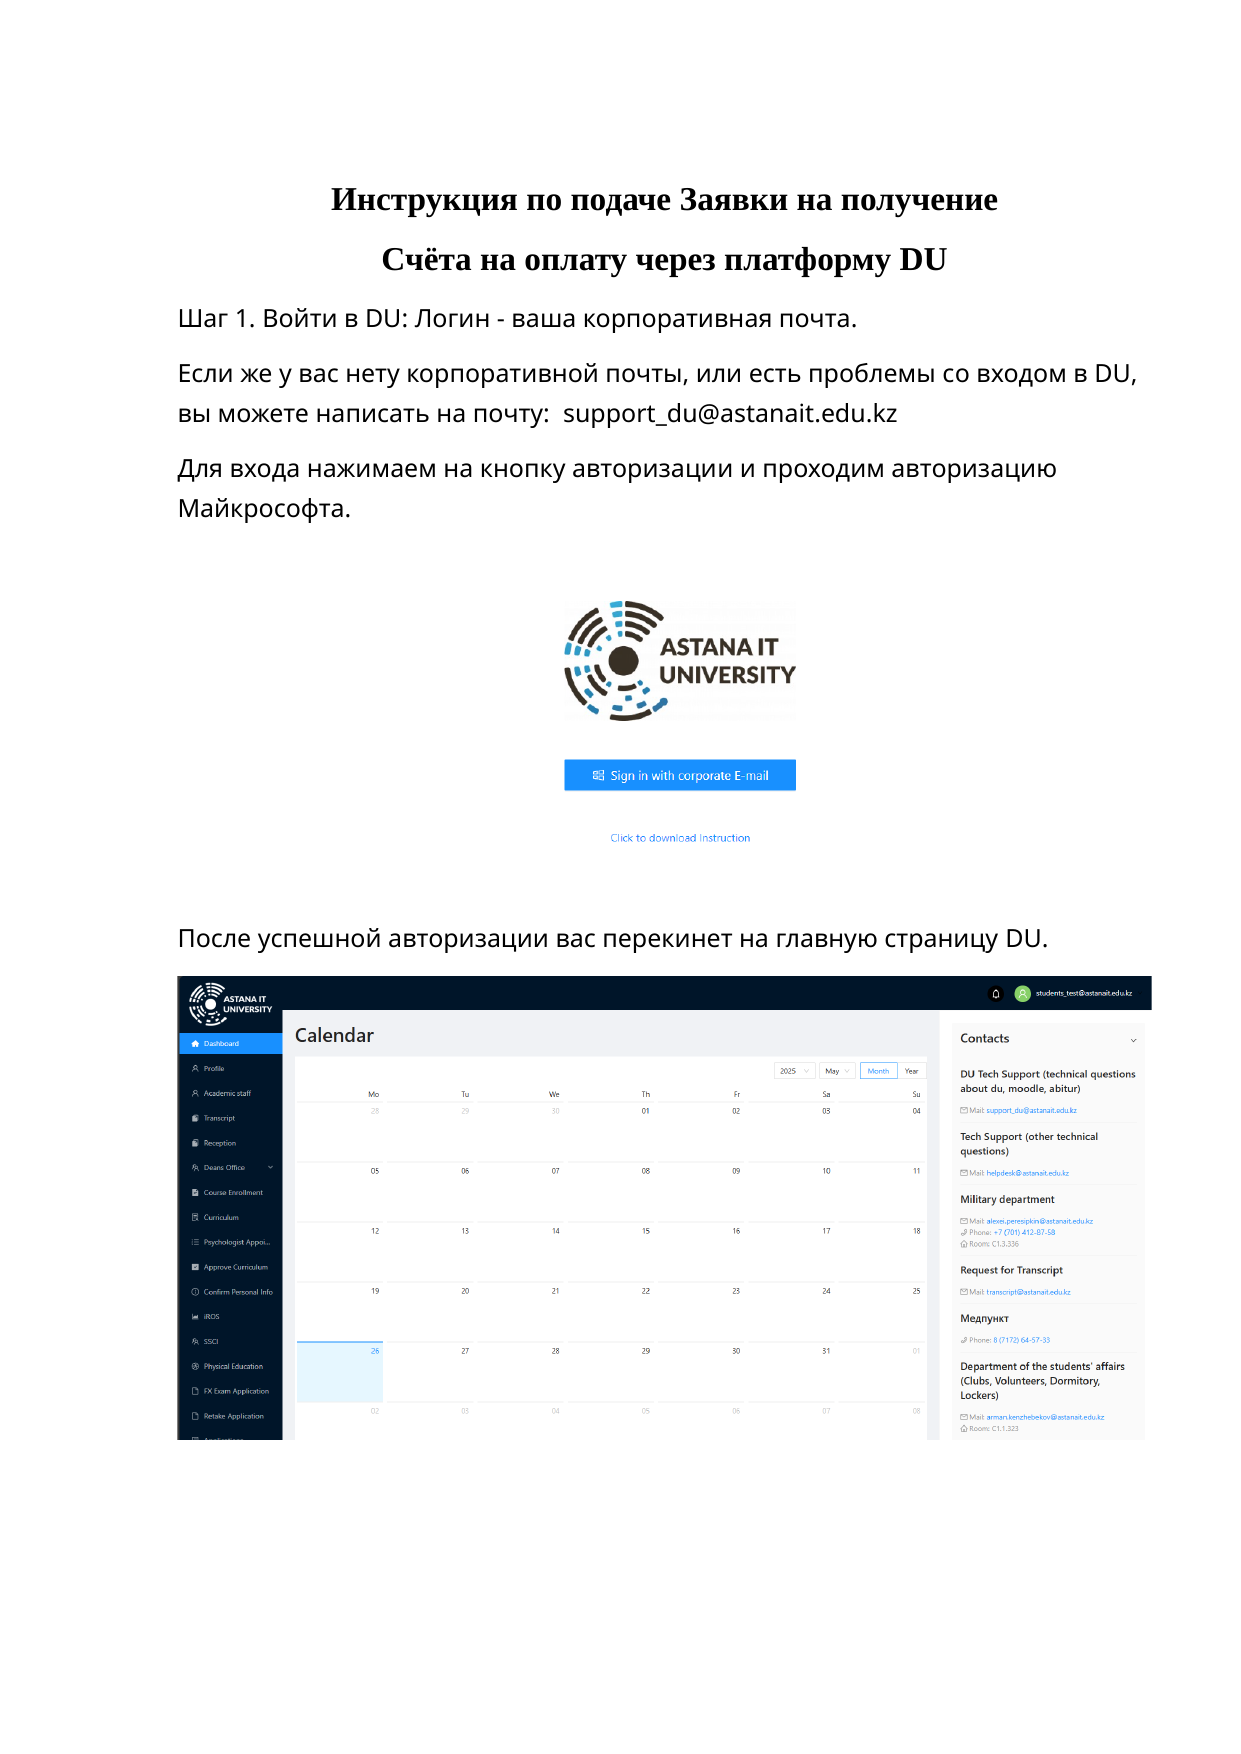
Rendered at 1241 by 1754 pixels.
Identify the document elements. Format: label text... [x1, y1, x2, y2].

picture [177, 976, 1152, 1440]
text Шаг 1. Войти в DU: Логин - ваша корпоративная почта. [177, 300, 1152, 334]
text Инструкция по подаче Заявки на получение [177, 179, 1152, 217]
text Счёта на оплату через платформу DU [177, 239, 1152, 278]
text Для входа нажимаем на кнопку авторизации и проходим авторизацию Майкрософта. [177, 451, 1152, 524]
text Если же у вас нету корпоративной почты, или есть проблемы со входом в DU, вы можете написать на почту: support_du@astanait.edu.kz [177, 356, 1152, 429]
picture [177, 546, 1152, 899]
text После успешной авторизации вас перекинет на главную страницу DU. [177, 921, 1152, 955]
